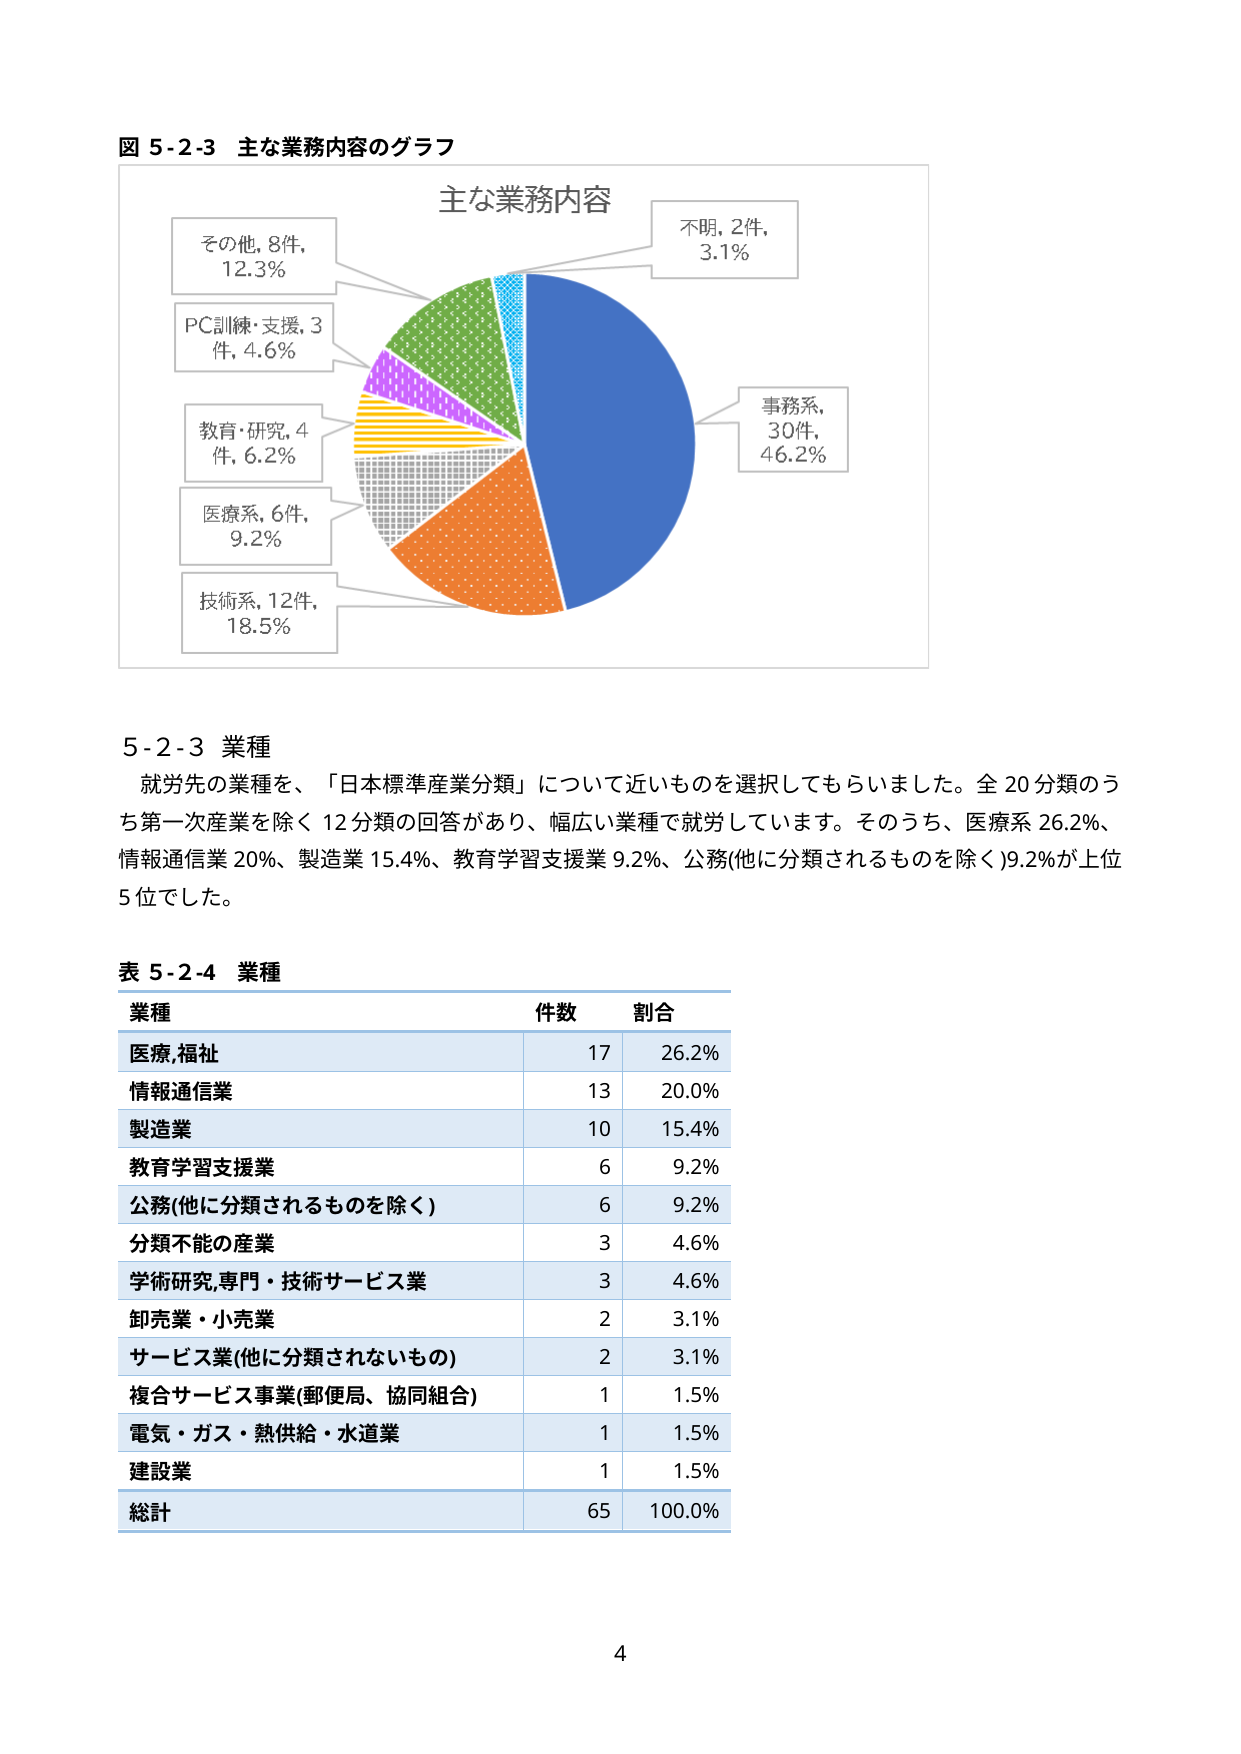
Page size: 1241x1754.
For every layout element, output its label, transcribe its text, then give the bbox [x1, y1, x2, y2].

table_cell 情報通信業 [118, 1072, 523, 1109]
table_cell 6 [524, 1186, 622, 1223]
table_cell 1.5% [623, 1452, 731, 1489]
table_cell 26.2% [623, 1033, 731, 1071]
table_cell 電気・ガス・熱供給・水道業 [118, 1414, 523, 1451]
table_cell 1 [524, 1414, 622, 1451]
table_cell 教育学習支援業 [118, 1148, 523, 1185]
table_header 割合 [622, 993, 731, 1030]
table_cell 3 [524, 1262, 622, 1299]
table_cell 3.1% [623, 1300, 731, 1337]
table_cell 10 [524, 1110, 622, 1147]
subtitle 業種 [118, 727, 1122, 764]
table_cell 総計 [118, 1492, 523, 1529]
table_cell 2 [524, 1338, 622, 1375]
table_header 件数 [524, 993, 622, 1030]
table_cell 17 [524, 1033, 622, 1071]
table_cell 1.5% [623, 1414, 731, 1451]
table_cell 3 [524, 1224, 622, 1261]
table_cell 1.5% [623, 1376, 731, 1413]
table_cell 2 [524, 1300, 622, 1337]
table_cell 分類不能の産業 [118, 1224, 523, 1261]
table_cell サービス業(他に分類されないもの) [118, 1338, 523, 1375]
table_cell 4.6% [623, 1262, 731, 1299]
table_cell 9.2% [623, 1186, 731, 1223]
table_cell 4.6% [623, 1224, 731, 1261]
table_cell 建設業 [118, 1452, 523, 1489]
table_header 業種 [118, 993, 524, 1030]
table_cell 100.0% [623, 1492, 731, 1529]
table_cell 20.0% [623, 1072, 731, 1109]
table_cell 15.4% [623, 1110, 731, 1147]
table_cell 公務(他に分類されるものを除く) [118, 1186, 523, 1223]
table_cell 1 [524, 1452, 622, 1489]
table_cell 複合サービス事業(郵便局、協同組合) [118, 1376, 523, 1413]
table_cell 1 [524, 1376, 622, 1413]
table_cell 卸売業・小売業 [118, 1300, 523, 1337]
table_cell 医療,福祉 [118, 1033, 523, 1071]
table_cell 学術研究,専門・技術サービス業 [118, 1262, 523, 1299]
table_cell 65 [524, 1492, 622, 1529]
table_cell 6 [524, 1148, 622, 1185]
text 就労先の業種を、「日本標準産業分類」について近いものを選択してもらいました。全20分類のうち第一次産業を除く12分類の回答があり、幅広い業種で就労しています。そのうち、医療系26.2%、情報通信業20%、製造業15.4%、教育学習支援業9.2%、公務(他に分類されるものを除く)9.2%が上位5位でした。 [118, 764, 1122, 914]
picture [118, 164, 930, 669]
table_cell 製造業 [118, 1110, 523, 1147]
table_cell 3.1% [623, 1338, 731, 1375]
table_cell 9.2% [623, 1148, 731, 1185]
table_cell 13 [524, 1072, 622, 1109]
